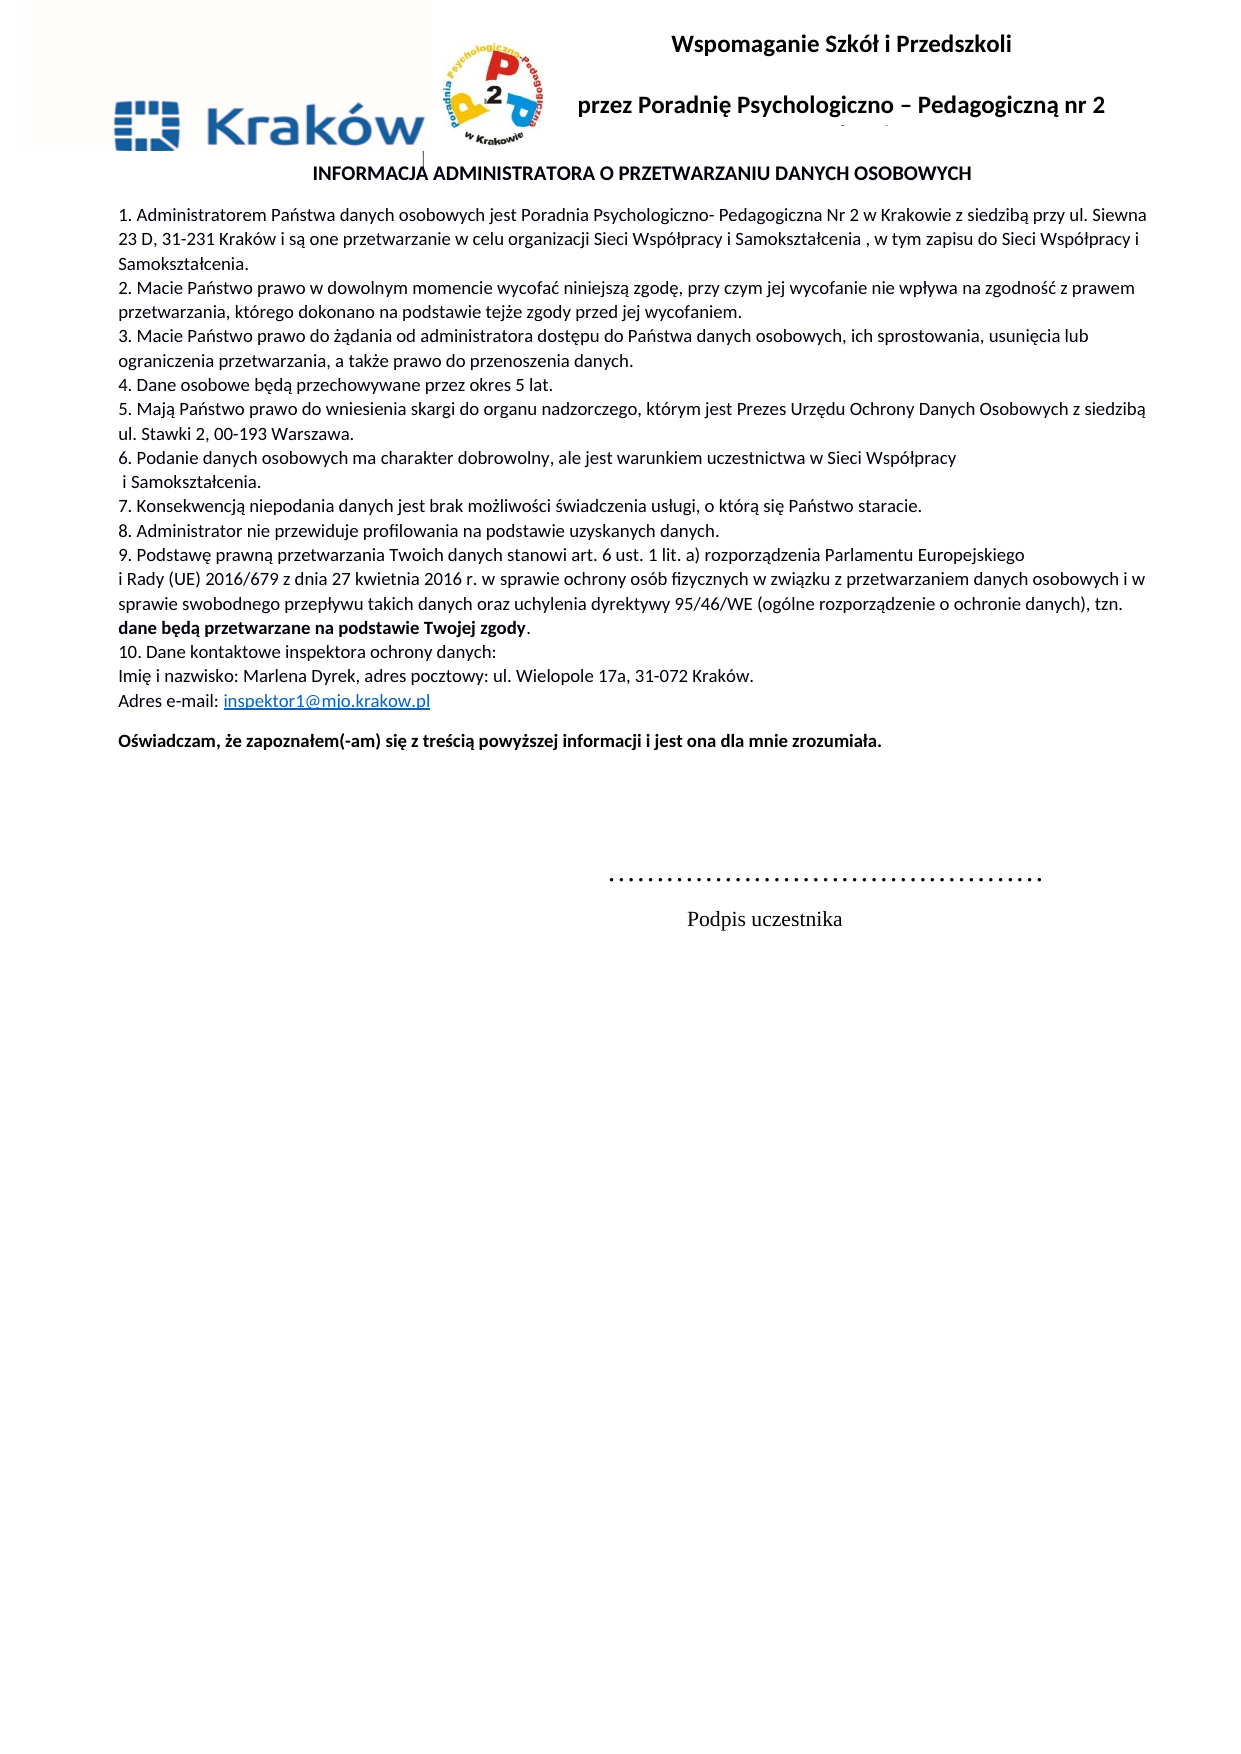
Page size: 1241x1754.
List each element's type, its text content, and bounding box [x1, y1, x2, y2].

text ……………………………………… Podpis uczestnika [118, 854, 1167, 931]
picture [18, 0, 432, 150]
text INFORMACJA ADMINISTRATORA O PRZETWARZANIU DANYCH OSOBOWYCH [118, 133, 1167, 185]
text Oświadczam, że zapoznałem(-am) się z treścią powyższej informacji i jest ona dla mnie zrozumiała. [118, 730, 1167, 753]
picture [443, 43, 544, 144]
text 1. Administratorem Państwa danych osobowych jest Poradnia Psychologiczno- Pedagogiczna Nr 2 w Krakowie z siedzibą przy ul. Siewna 23 D, 31-231 Kraków i są one przetwarzanie w celu organizacji Sieci Współpracy i Samokształcenia , w tym zapisu do Sieci Współpracy i Samokształcenia. 2. Macie Państwo prawo w dowolnym momencie wycofać niniejszą zgodę, przy czym jej wycofanie nie wpływa na zgodność z prawem przetwarzania, którego dokonano na podstawie tejże zgody przed jej wycofaniem. 3. Macie Państwo prawo do żądania od administratora dostępu do Państwa danych osobowych, ich sprostowania, usunięcia lub ograniczenia przetwarzania, a także prawo do przenoszenia danych. 4. Dane osobowe będą przechowywane przez okres 5 lat. 5. Mają Państwo prawo do wniesienia skargi do organu nadzorczego, którym jest Prezes Urzędu Ochrony Danych Osobowych z siedzibą ul. Stawki 2, 00-193 Warszawa. 6. Podanie danych osobowych ma charakter dobrowolny, ale jest warunkiem uczestnictwa w Sieci Współpracy i Samokształcenia. 7. Konsekwencją niepodania danych jest brak możliwości świadczenia usługi, o którą się Państwo staracie. 8. Administrator nie przewiduje profilowania na podstawie uzyskanych danych. 9. Podstawę prawną przetwarzania Twoich danych stanowi art. 6 ust. 1 lit. a) rozporządzenia Parlamentu Europejskiego i Rady (UE) 2016/679 z dnia 27 kwietnia 2016 r. w sprawie ochrony osób fizycznych w związku z przetwarzaniem danych osobowych i w sprawie swobodnego przepływu takich danych oraz uchylenia dyrektywy 95/46/WE (ogólne rozporządzenie o ochronie danych), tzn. dane będą przetwarzane na podstawie Twojej zgody. 10. Dane kontaktowe inspektora ochrony danych: Imię i nazwisko: Marlena Dyrek, adres pocztowy: ul. Wielopole 17a, 31-072 Kraków. Adres e-mail: inspektor1@mjo.krakow.pl [118, 203, 1167, 712]
